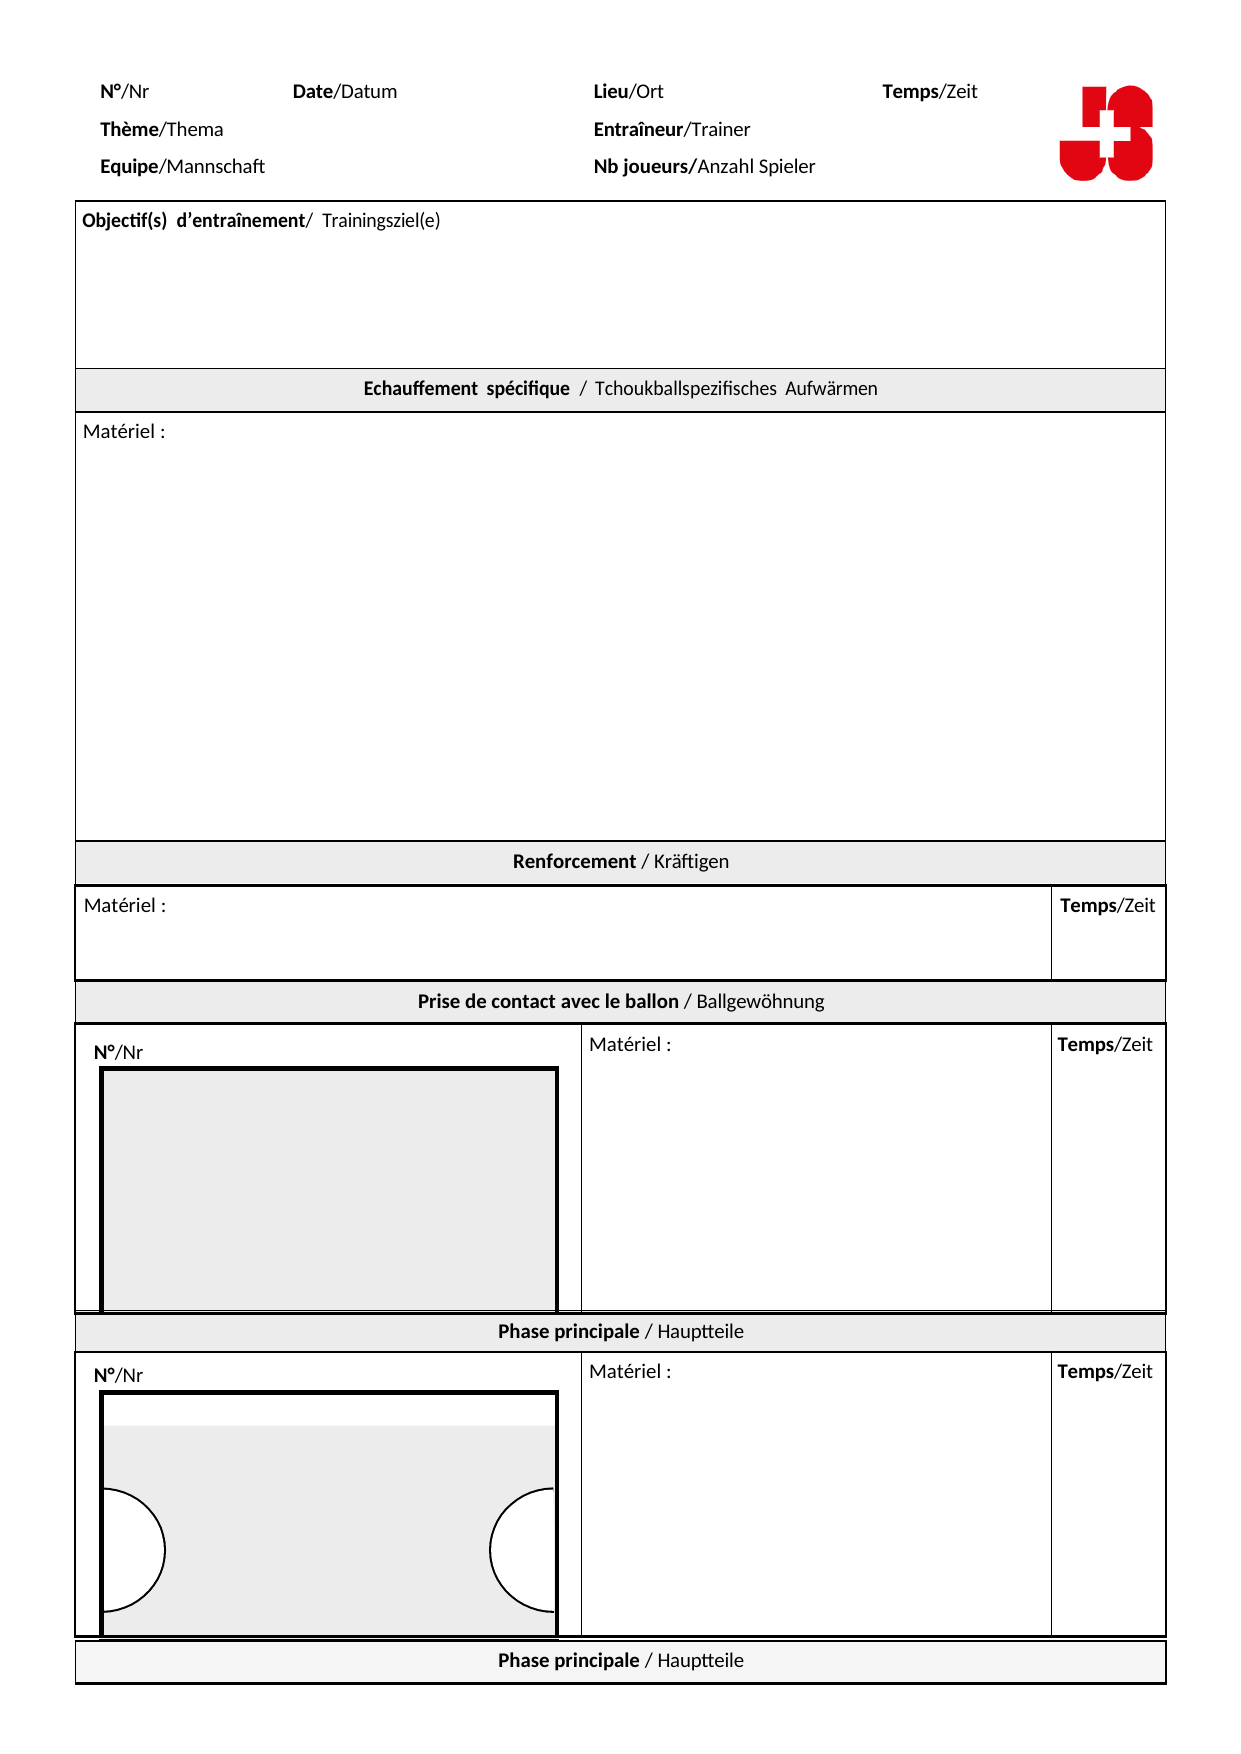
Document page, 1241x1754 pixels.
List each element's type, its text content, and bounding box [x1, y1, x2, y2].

table_cell Echauffement spécifique / Tchoukballspezifisches Aufwärmen [76, 369, 1165, 411]
table_cell N°/Nr [76, 1353, 581, 1390]
table_cell [104, 1071, 555, 1310]
picture [1059, 85, 1153, 181]
table_cell Prise de contact avec le ballon / Ballgewöhnung [76, 982, 1165, 1022]
table_cell [76, 1390, 99, 1635]
table_cell Temps/Zeit [1052, 1353, 1165, 1635]
table_header Objectif(s) d’entraînement/ Trainingsziel(e) [76, 202, 1165, 367]
table_cell Temps/Zeit [1052, 1025, 1165, 1310]
table_cell Phase principale / Hauptteile [76, 1315, 1165, 1351]
table_cell Temps/Zeit [1052, 887, 1165, 979]
table_cell Matériel : [582, 1353, 1051, 1635]
table_cell Matériel : [76, 413, 1165, 840]
table_cell [559, 1066, 581, 1310]
table_cell [559, 1390, 581, 1635]
table_cell Matériel : [582, 1025, 1051, 1310]
table_cell N°/Nr [76, 1025, 581, 1066]
table_cell Matériel : [76, 887, 1051, 979]
table_cell [104, 1395, 555, 1635]
table_cell Renforcement / Kräftigen [76, 842, 1165, 883]
table_header Phase principale / Hauptteile [76, 1642, 1165, 1682]
table_cell [76, 1066, 99, 1310]
